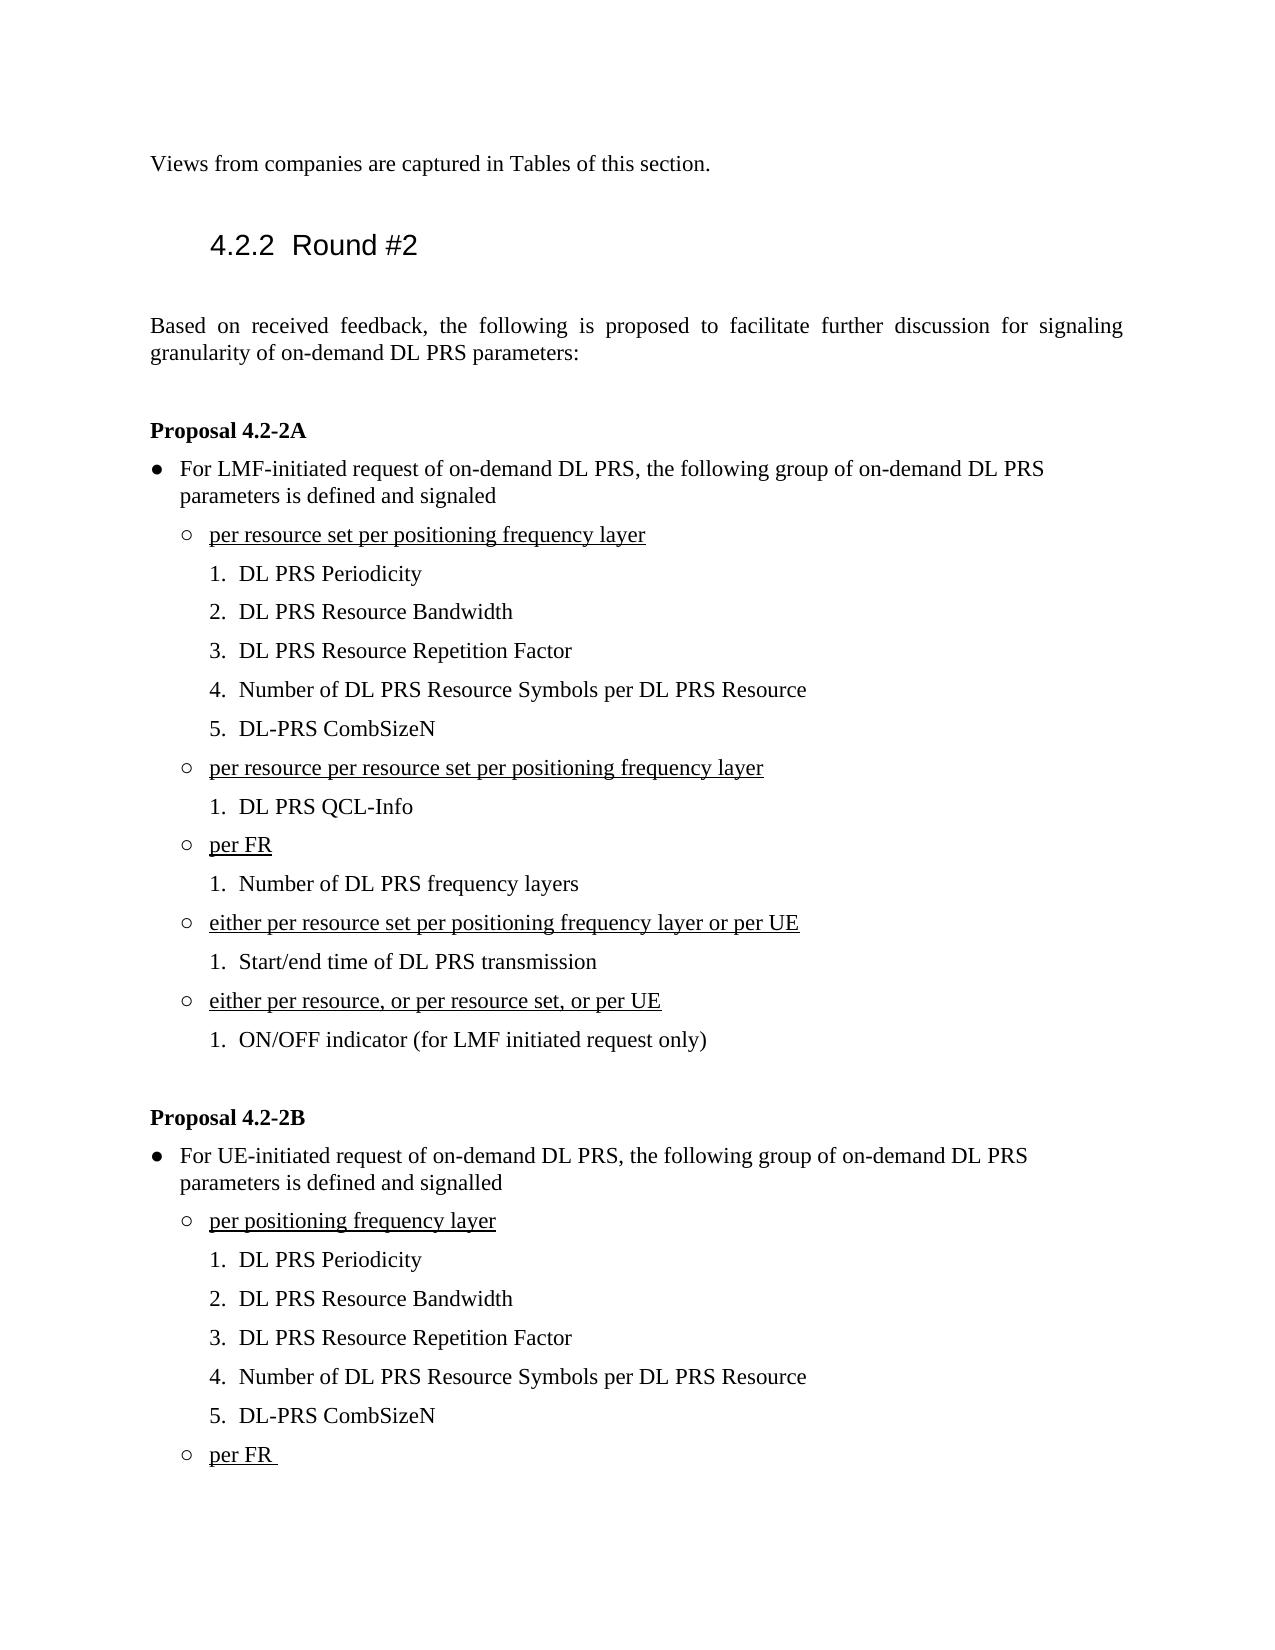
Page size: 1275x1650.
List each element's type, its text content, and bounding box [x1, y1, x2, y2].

text Based on received feedback, the following is proposed to facilitate further discussion for signaling granularity of on-demand DL PRS parameters: [150, 313, 1125, 365]
list Number of DL PRS frequency layers [209, 870, 1125, 897]
text For UE-initiated request of on-demand DL PRS, the following group of on-demand DL PRS parameters is defined and signalled [150, 1142, 1125, 1195]
list DL PRS QCL-Info [209, 793, 1125, 819]
list per positioning frequency layer [179, 1208, 1125, 1234]
list DL PRS Resource Bandwidth [209, 598, 1125, 625]
text For LMF-initiated request of on-demand DL PRS, the following group of on-demand DL PRS parameters is defined and signaled [150, 456, 1125, 508]
list DL PRS Periodicity [209, 1246, 1125, 1273]
list Number of DL PRS Resource Symbols per DL PRS Resource [209, 676, 1125, 702]
list DL PRS Resource Repetition Factor [209, 1324, 1125, 1351]
text Proposal 4.2-2B [150, 1103, 1125, 1130]
list DL PRS Resource Bandwidth [209, 1285, 1125, 1312]
list per resource set per positioning frequency layer [179, 521, 1125, 547]
list DL PRS Periodicity [209, 559, 1125, 586]
list DL PRS Resource Repetition Factor [209, 637, 1125, 664]
list Start/end time of DL PRS transmission [209, 948, 1125, 974]
list Number of DL PRS Resource Symbols per DL PRS Resource [209, 1363, 1125, 1389]
list DL-PRS CombSizeN [209, 1402, 1125, 1428]
text Views from companies are captured in Tables of this section. [150, 150, 1125, 176]
list either per resource, or per resource set, or per UE [179, 987, 1125, 1013]
subtitle Round #2 [210, 228, 1125, 261]
list DL-PRS CombSizeN [209, 715, 1125, 741]
list either per resource set per positioning frequency layer or per UE [179, 909, 1125, 936]
list per resource per resource set per positioning frequency layer [179, 754, 1125, 780]
text Proposal 4.2-2A [150, 417, 1125, 443]
list per FR [179, 1441, 1125, 1467]
list per FR [179, 832, 1125, 858]
list ON/OFF indicator (for LMF initiated request only) [209, 1026, 1125, 1052]
